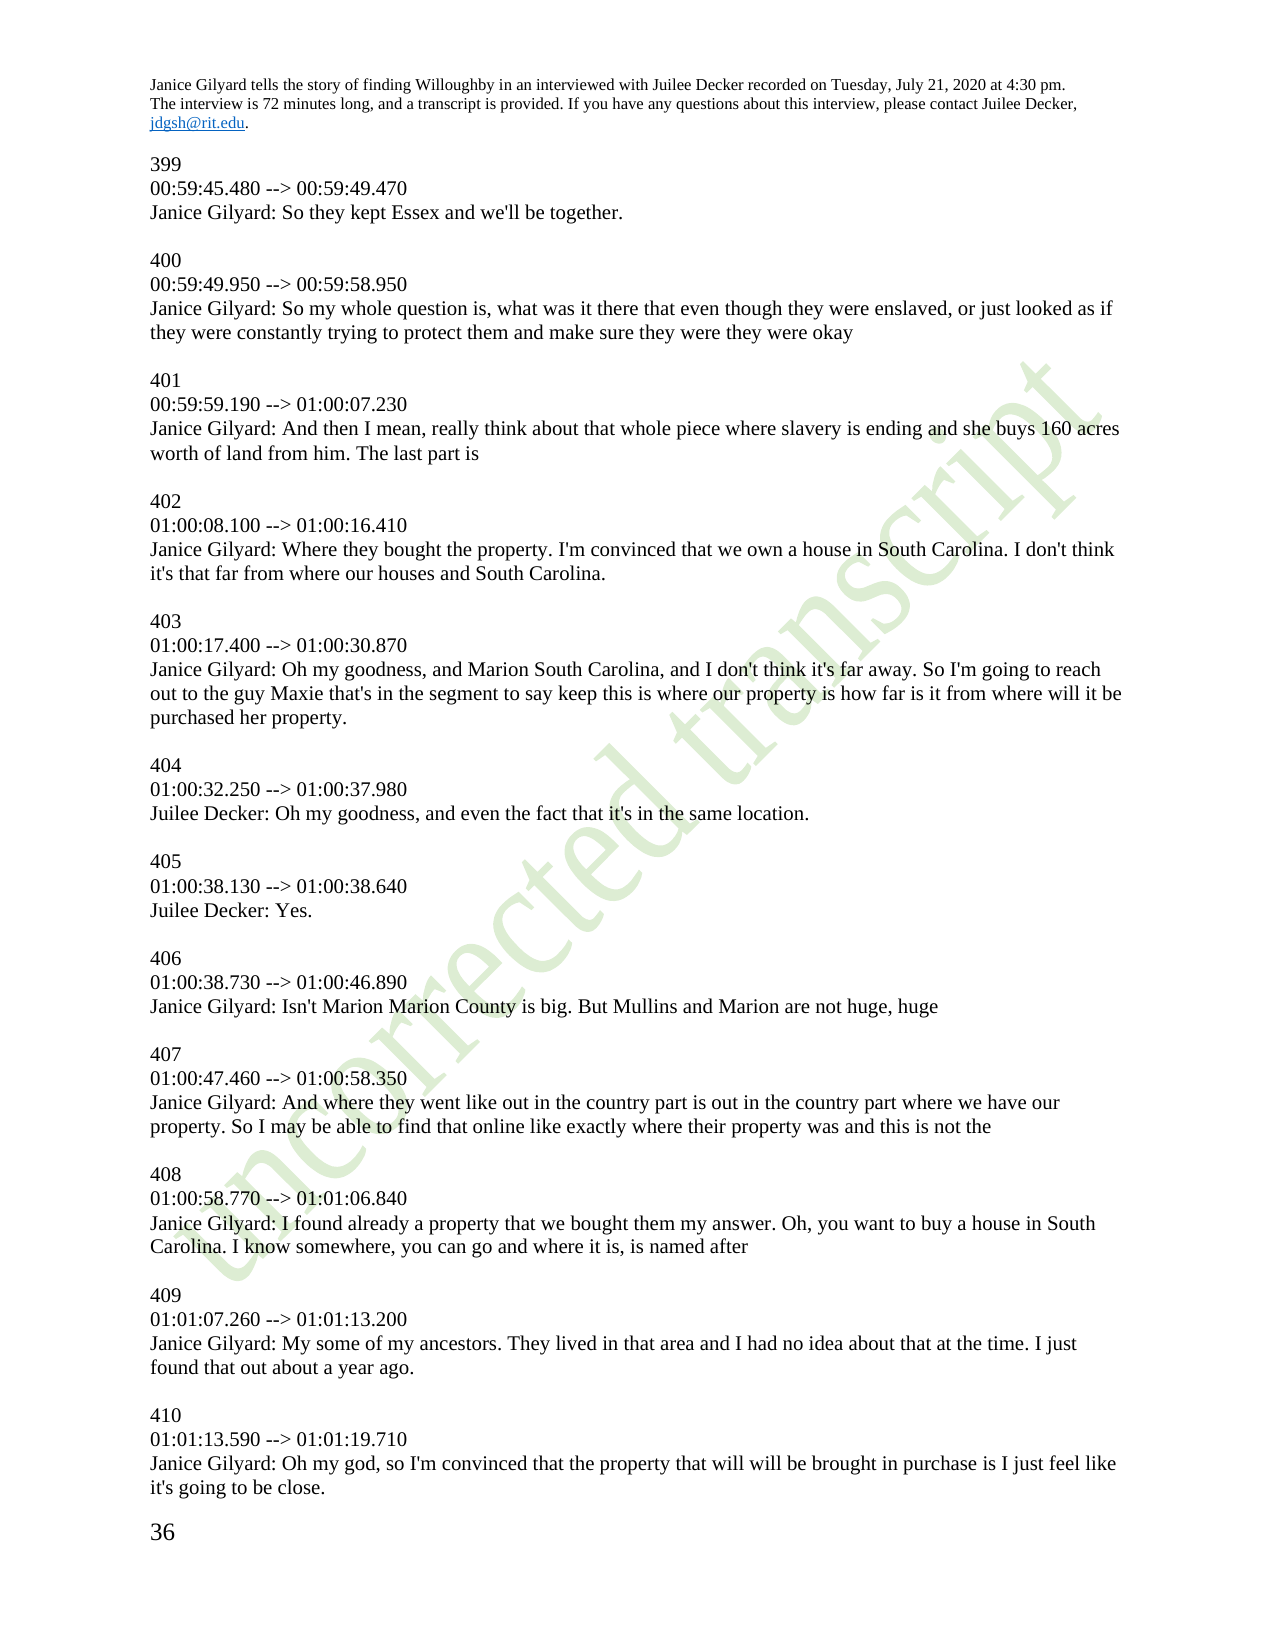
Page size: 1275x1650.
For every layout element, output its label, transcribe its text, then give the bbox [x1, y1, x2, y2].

text 403 [150, 609, 1125, 633]
text 01:00:38.130 --> 01:00:38.640 [150, 873, 1125, 898]
text 00:59:45.480 --> 00:59:49.470 [150, 176, 1125, 200]
text Janice Gilyard: So they kept Essex and we'll be together. [150, 200, 1125, 224]
text 401 [150, 368, 1125, 392]
text 01:00:17.400 --> 01:00:30.870 [150, 633, 1125, 657]
text 01:00:38.730 --> 01:00:46.890 [150, 970, 1125, 994]
text 01:01:13.590 --> 01:01:19.710 [150, 1427, 1125, 1451]
text 01:01:07.260 --> 01:01:13.200 [150, 1307, 1125, 1331]
text 00:59:59.190 --> 01:00:07.230 [150, 392, 1125, 416]
text 404 [150, 753, 1125, 777]
text 01:00:47.460 --> 01:00:58.350 [150, 1066, 1125, 1090]
text Janice Gilyard: Oh my goodness, and Marion South Carolina, and I don't think it's far away. So I'm going to reach out to the guy Maxie that's in the segment to say keep this is where our property is how far is it from where will it be purchased her property. [150, 657, 1125, 729]
text Janice Gilyard: Oh my god, so I'm convinced that the property that will will be brought in purchase is I just feel like it's going to be close. [150, 1451, 1125, 1499]
text Janice Gilyard: And where they went like out in the country part is out in the country part where we have our property. So I may be able to find that online like exactly where their property was and this is not the [150, 1090, 1125, 1138]
text 405 [150, 849, 1125, 873]
text 399 [150, 152, 1125, 176]
text 400 [150, 248, 1125, 272]
text 402 [150, 488, 1125, 513]
text Janice Gilyard: Where they bought the property. I'm convinced that we own a house in South Carolina. I don't think it's that far from where our houses and South Carolina. [150, 537, 1125, 585]
text 01:00:08.100 --> 01:00:16.410 [150, 513, 1125, 537]
text Juilee Decker: Yes. [150, 898, 1125, 922]
text Janice Gilyard: Isn't Marion Marion County is big. But Mullins and Marion are not huge, huge [150, 994, 1125, 1018]
text 01:00:58.770 --> 01:01:06.840 [150, 1186, 1125, 1210]
text Juilee Decker: Oh my goodness, and even the fact that it's in the same location. [150, 801, 1125, 825]
text 409 [150, 1283, 1125, 1307]
text 407 [150, 1042, 1125, 1066]
text Janice Gilyard: My some of my ancestors. They lived in that area and I had no idea about that at the time. I just found that out about a year ago. [150, 1331, 1125, 1379]
text 01:00:32.250 --> 01:00:37.980 [150, 777, 1125, 801]
text Janice Gilyard: So my whole question is, what was it there that even though they were enslaved, or just looked as if they were constantly trying to protect them and make sure they were they were okay [150, 296, 1125, 344]
text Janice Gilyard: I found already a property that we bought them my answer. Oh, you want to buy a house in South Carolina. I know somewhere, you can go and where it is, is named after [150, 1210, 1125, 1258]
text 406 [150, 946, 1125, 970]
text 00:59:49.950 --> 00:59:58.950 [150, 272, 1125, 296]
text 410 [150, 1403, 1125, 1427]
text Janice Gilyard: And then I mean, really think about that whole piece where slavery is ending and she buys 160 acres worth of land from him. The last part is [150, 416, 1125, 464]
text 408 [150, 1162, 1125, 1186]
